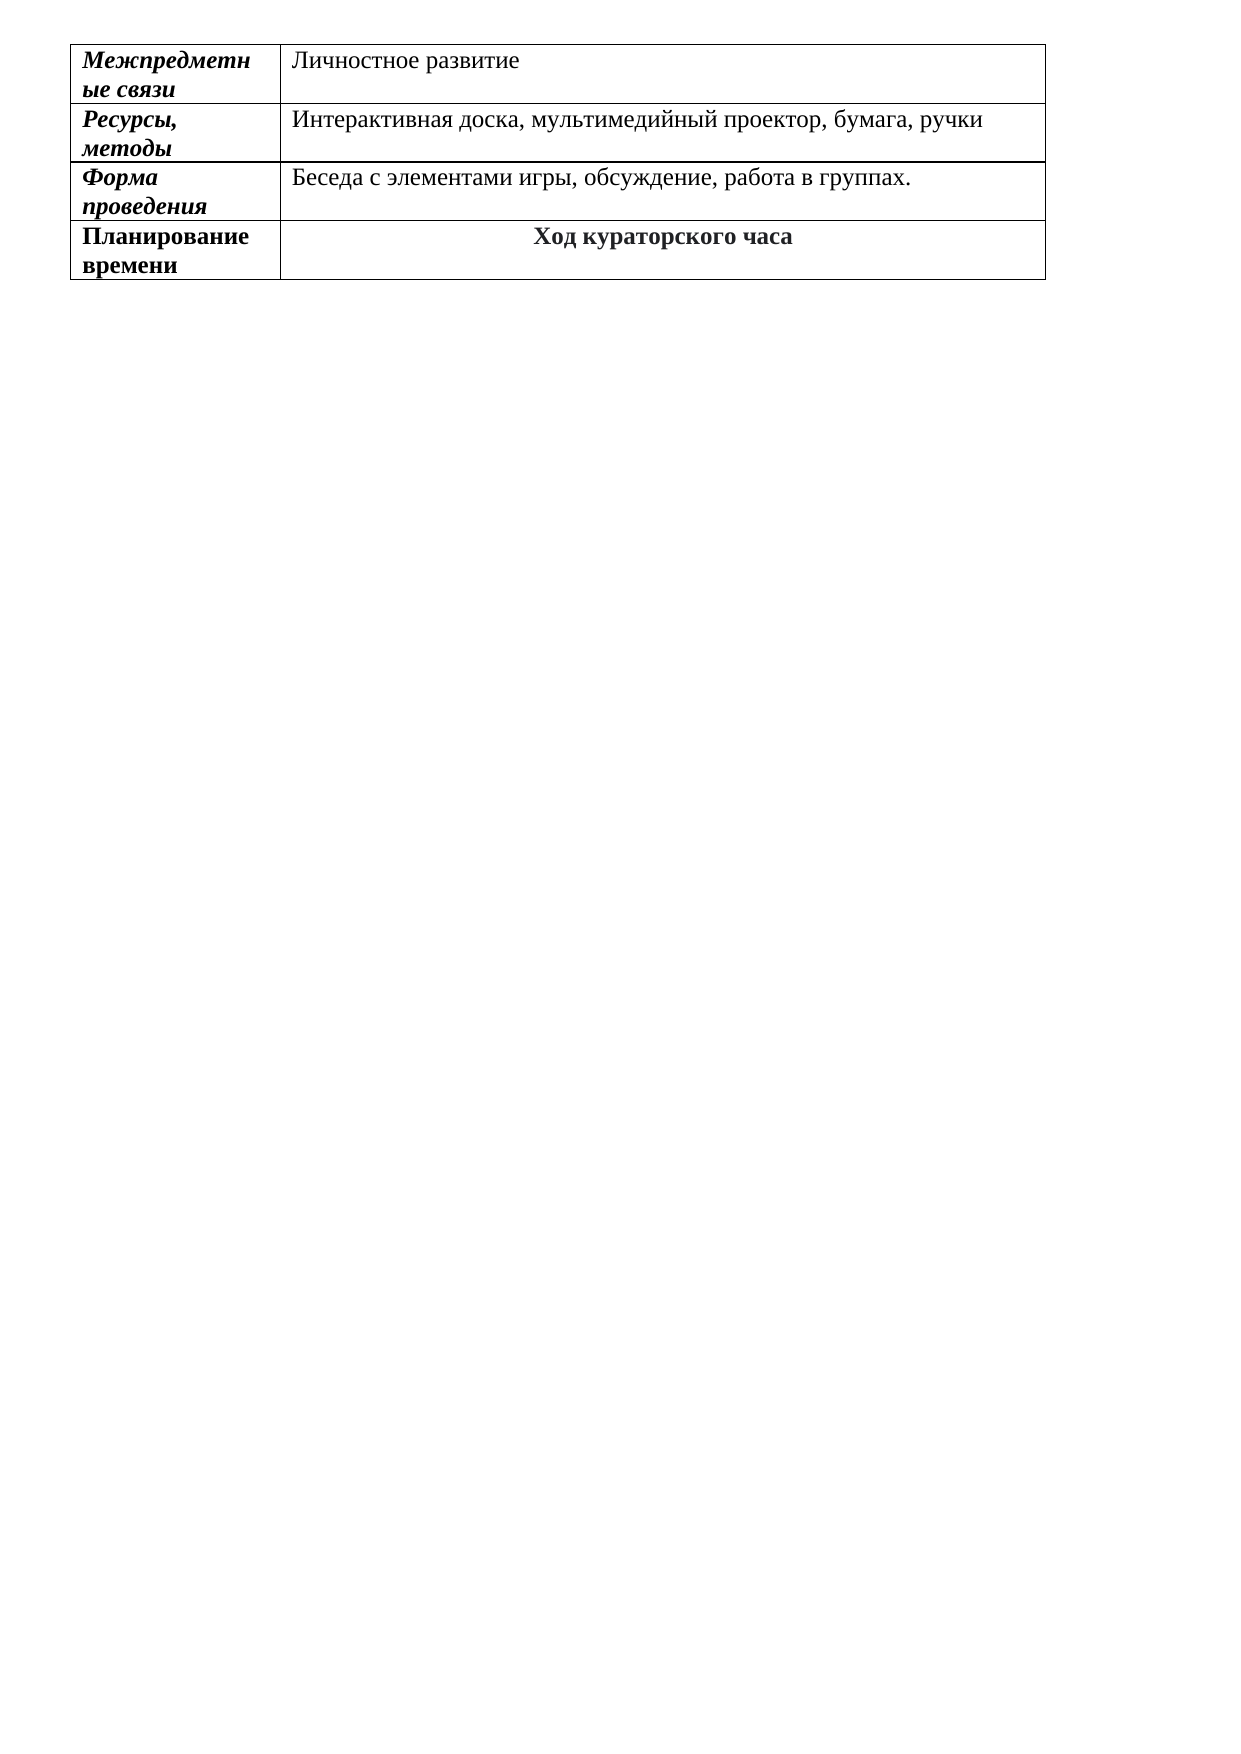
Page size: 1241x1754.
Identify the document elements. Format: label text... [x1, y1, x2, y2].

table_cell Личностное развитие [281, 45, 1045, 103]
table_cell Межпредметные связи [71, 45, 280, 103]
table_cell Ресурсы, методы [71, 104, 280, 161]
table_cell Ход кураторского часа [281, 221, 1045, 278]
table_cell Беседа с элементами игры, обсуждение, работа в группах. [281, 163, 1045, 220]
table_cell Интерактивная доска, мультимедийный проектор, бумага, ручки [281, 104, 1045, 161]
table_cell Форма проведения [71, 163, 280, 220]
table_cell Планирование времени [71, 221, 280, 278]
